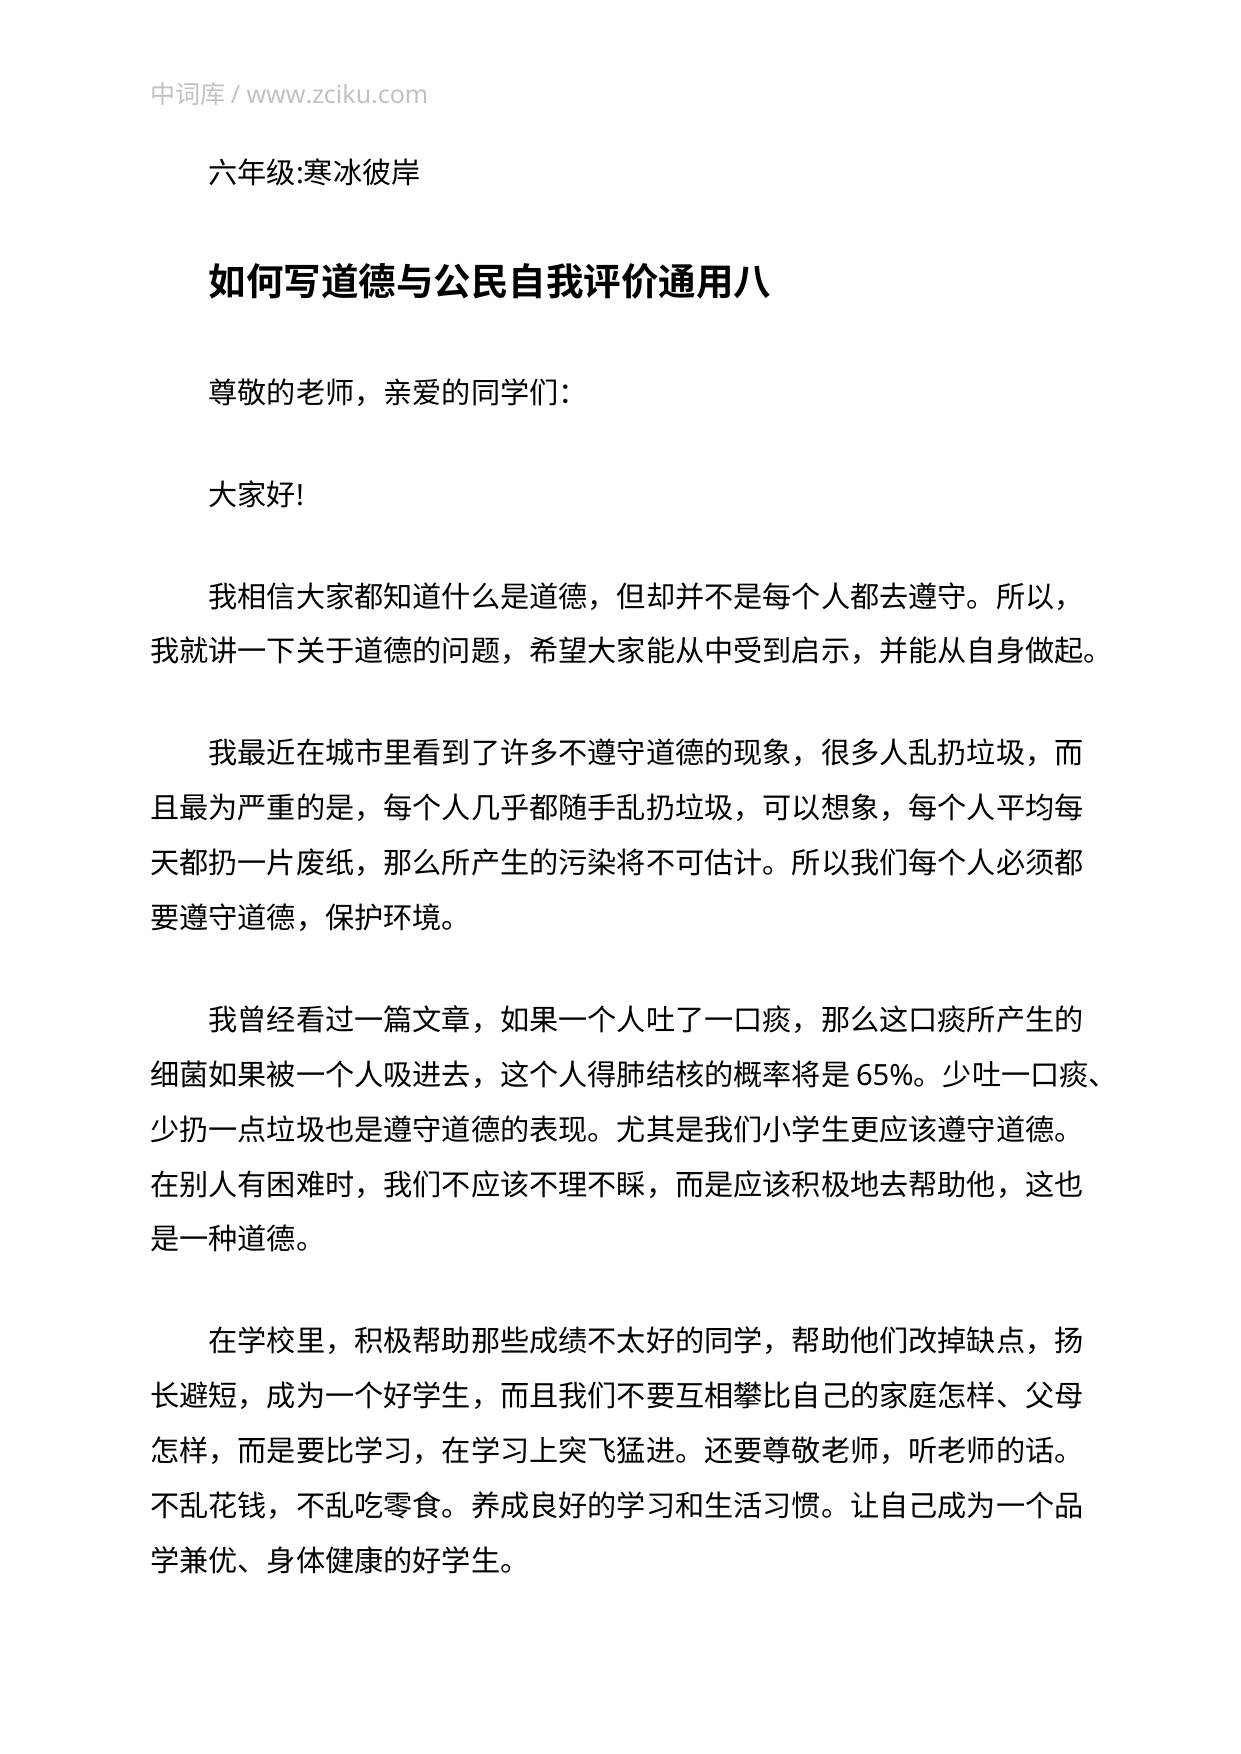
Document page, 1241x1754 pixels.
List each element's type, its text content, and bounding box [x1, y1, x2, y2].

text 如何写道德与公民自我评价通用八 [150, 252, 1090, 306]
text 我曾经看过一篇文章，如果一个人吐了一口痰，那么这口痰所产生的细菌如果被一个人吸进去，这个人得肺结核的概率将是65%。少吐一口痰、少扔一点垃圾也是遵守道德的表现。尤其是我们小学生更应该遵守道德。在别人有困难时，我们不应该不理不睬，而是应该积极地去帮助他，这也是一种道德。 [150, 996, 1090, 1258]
text 尊敬的老师，亲爱的同学们： [150, 369, 1090, 412]
text 我最近在城市里看到了许多不遵守道德的现象，很多人乱扔垃圾，而且最为严重的是，每个人几乎都随手乱扔垃圾，可以想象，每个人平均每天都扔一片废纸，那么所产生的污染将不可估计。所以我们每个人必须都要遵守道德，保护环境。 [150, 730, 1090, 937]
text 大家好! [150, 471, 1090, 513]
text 我相信大家都知道什么是道德，但却并不是每个人都去遵守。所以，我就讲一下关于道德的问题，希望大家能从中受到启示，并能从自身做起。 [150, 573, 1090, 670]
text 在学校里，积极帮助那些成绩不太好的同学，帮助他们改掉缺点，扬长避短，成为一个好学生，而且我们不要互相攀比自己的家庭怎样、父母怎样，而是要比学习，在学习上突飞猛进。还要尊敬老师，听老师的话。不乱花钱，不乱吃零食。养成良好的学习和生活习惯。让自己成为一个品学兼优、身体健康的好学生。 [150, 1318, 1090, 1579]
text 六年级:寒冰彼岸 [150, 150, 1090, 192]
